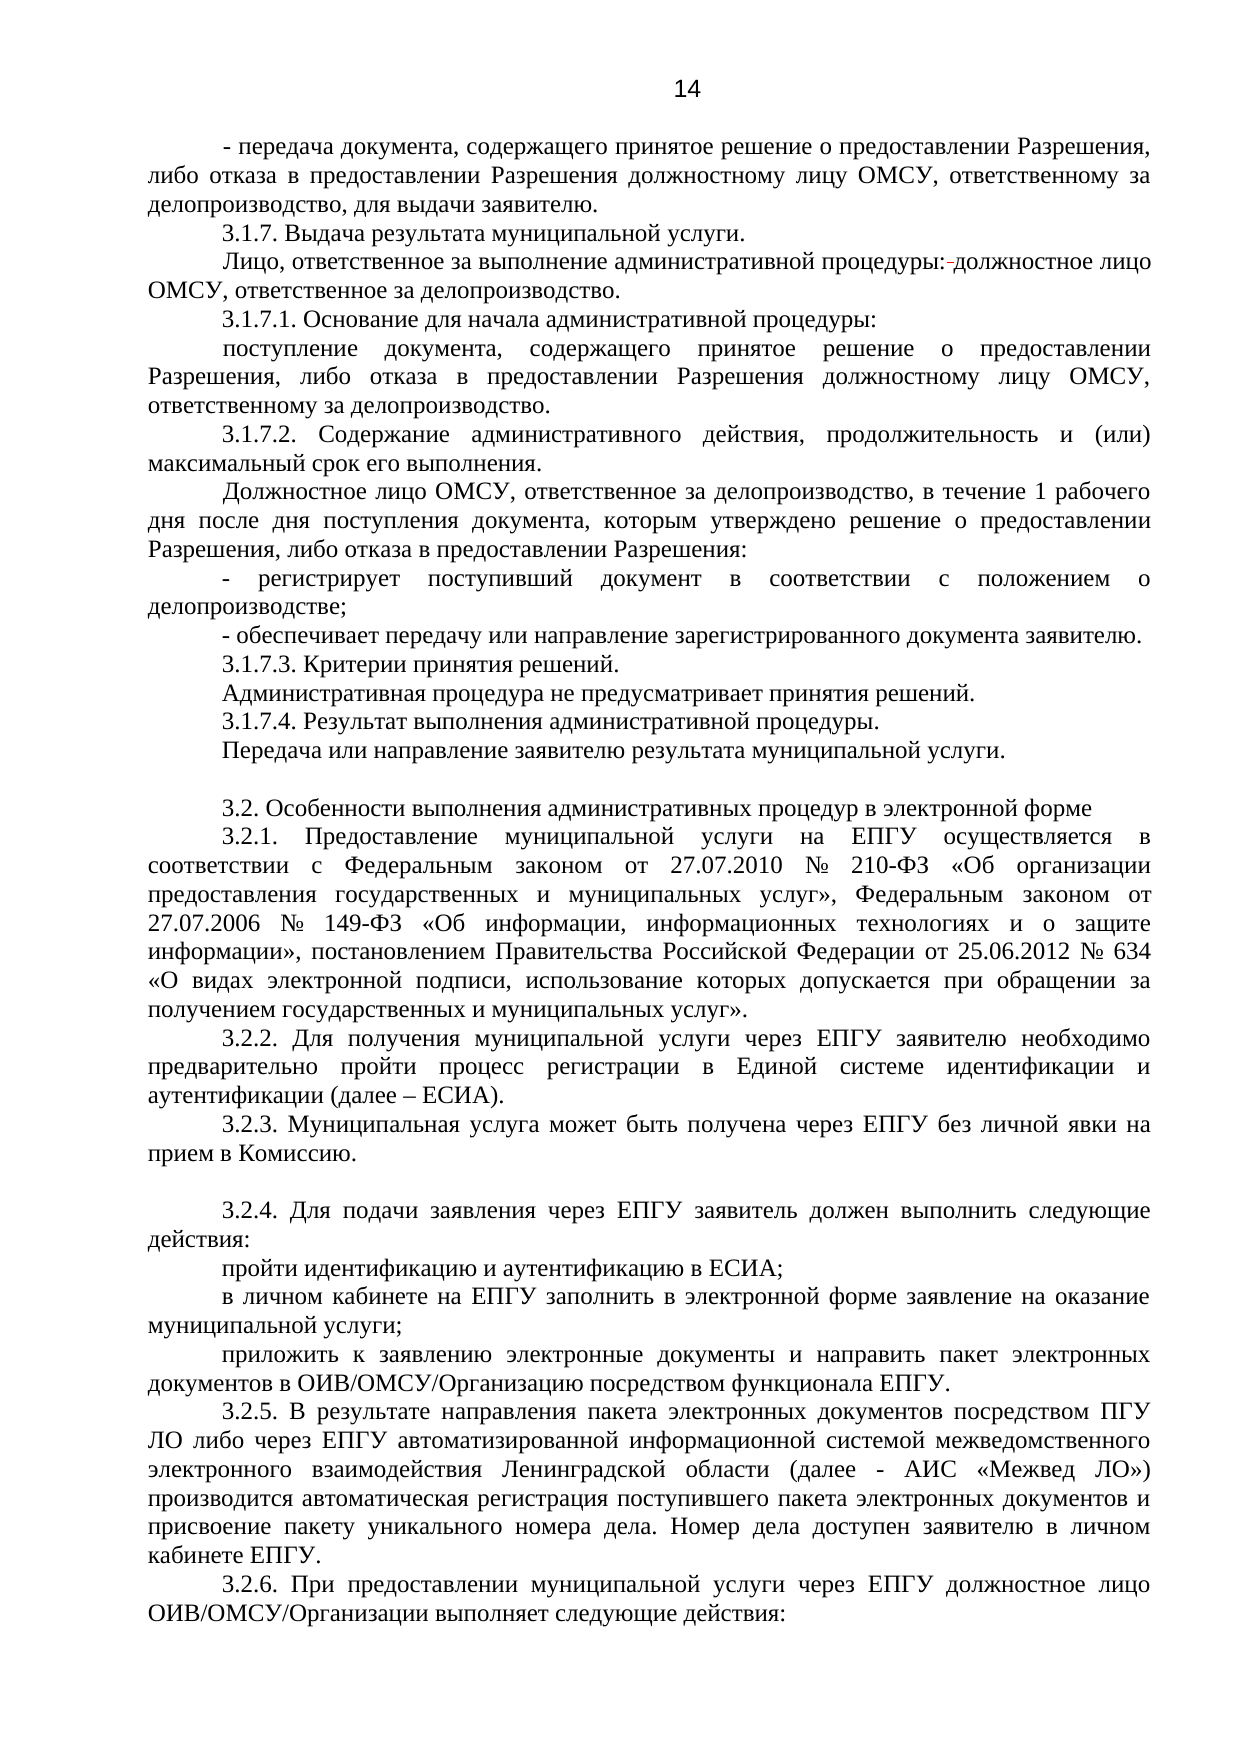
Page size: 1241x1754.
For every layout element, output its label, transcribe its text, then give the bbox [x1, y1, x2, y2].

text 3.1.7.4. Результат выполнения административной процедуры. [148, 706, 1152, 735]
text 3.1.7.1. Основание для начала административной процедуры: [148, 304, 1152, 333]
text 3.2.3. Муниципальная услуга может быть получена через ЕПГУ без личной явки на прием в Комиссию. [148, 1109, 1152, 1166]
text 3.2.5. В результате направления пакета электронных документов посредством ПГУ ЛО либо через ЕПГУ автоматизированной информационной системой межведомственного электронного взаимодействия Ленинградской области (далее - АИС «Межвед ЛО») производится автоматическая регистрация поступившего пакета электронных документов и присвоение пакету уникального номера дела. Номер дела доступен заявителю в личном кабинете ЕПГУ. [148, 1396, 1152, 1569]
text 3.2.4. Для подачи заявления через ЕПГУ заявитель должен выполнить следующие действия: [148, 1195, 1152, 1253]
text поступление документа, содержащего принятое решение о предоставлении Разрешения, либо отказа в предоставлении Разрешения должностному лицу ОМСУ, ответственному за делопроизводство. [148, 333, 1152, 419]
text 3.1.7.2. Содержание административного действия, продолжительность и (или) максимальный срок его выполнения. [148, 419, 1152, 476]
text 3.1.7. Выдача результата муниципальной услуги. [148, 218, 1152, 246]
text 3.2. Особенности выполнения административных процедур в электронной форме [148, 793, 1152, 821]
text - регистрирует поступивший документ в соответствии с положением о делопроизводстве; [148, 563, 1152, 620]
text 3.2.1. Предоставление муниципальной услуги на ЕПГУ осуществляется в соответствии с Федеральным законом от 27.07.2010 № 210-ФЗ «Об организации предоставления государственных и муниципальных услуг», Федеральным законом от 27.07.2006 № 149-ФЗ «Об информации, информационных технологиях и о защите информации», постановлением Правительства Российской Федерации от 25.06.2012 № 634 «О видах электронной подписи, использование которых допускается при обращении за получением государственных и муниципальных услуг». [148, 821, 1152, 1023]
text приложить к заявлению электронные документы и направить пакет электронных документов в ОИВ/ОМСУ/Организацию посредством функционала ЕПГУ. [148, 1339, 1152, 1396]
text 3.2.6. При предоставлении муниципальной услуги через ЕПГУ должностное лицо ОИВ/ОМСУ/Организации выполняет следующие действия: [148, 1569, 1152, 1626]
text 3.2.2. Для получения муниципальной услуги через ЕПГУ заявителю необходимо предварительно пройти процесс регистрации в Единой системе идентификации и аутентификации (далее – ЕСИА). [148, 1023, 1152, 1109]
text - обеспечивает передачу или направление зарегистрированного документа заявителю. [148, 620, 1152, 649]
text 3.1.7.3. Критерии принятия решений. [148, 649, 1152, 678]
text пройти идентификацию и аутентификацию в ЕСИА; [148, 1253, 1152, 1281]
text - передача документа, содержащего принятое решение о предоставлении Разрешения, либо отказа в предоставлении Разрешения должностному лицу ОМСУ, ответственному за делопроизводство, для выдачи заявителю. [148, 131, 1152, 218]
text Передача или направление заявителю результата муниципальной услуги. [148, 735, 1152, 764]
text Административная процедура не предусматривает принятия решений. [148, 678, 1152, 706]
text Лицо, ответственное за выполнение административной процедуры: должностное лицо ОМСУ, ответственное за делопроизводство. [148, 246, 1152, 304]
text Должностное лицо ОМСУ, ответственное за делопроизводство, в течение 1 рабочего дня после дня поступления документа, которым утверждено решение о предоставлении Разрешения, либо отказа в предоставлении Разрешения: [148, 476, 1152, 563]
text в личном кабинете на ЕПГУ заполнить в электронной форме заявление на оказание муниципальной услуги; [148, 1281, 1152, 1339]
